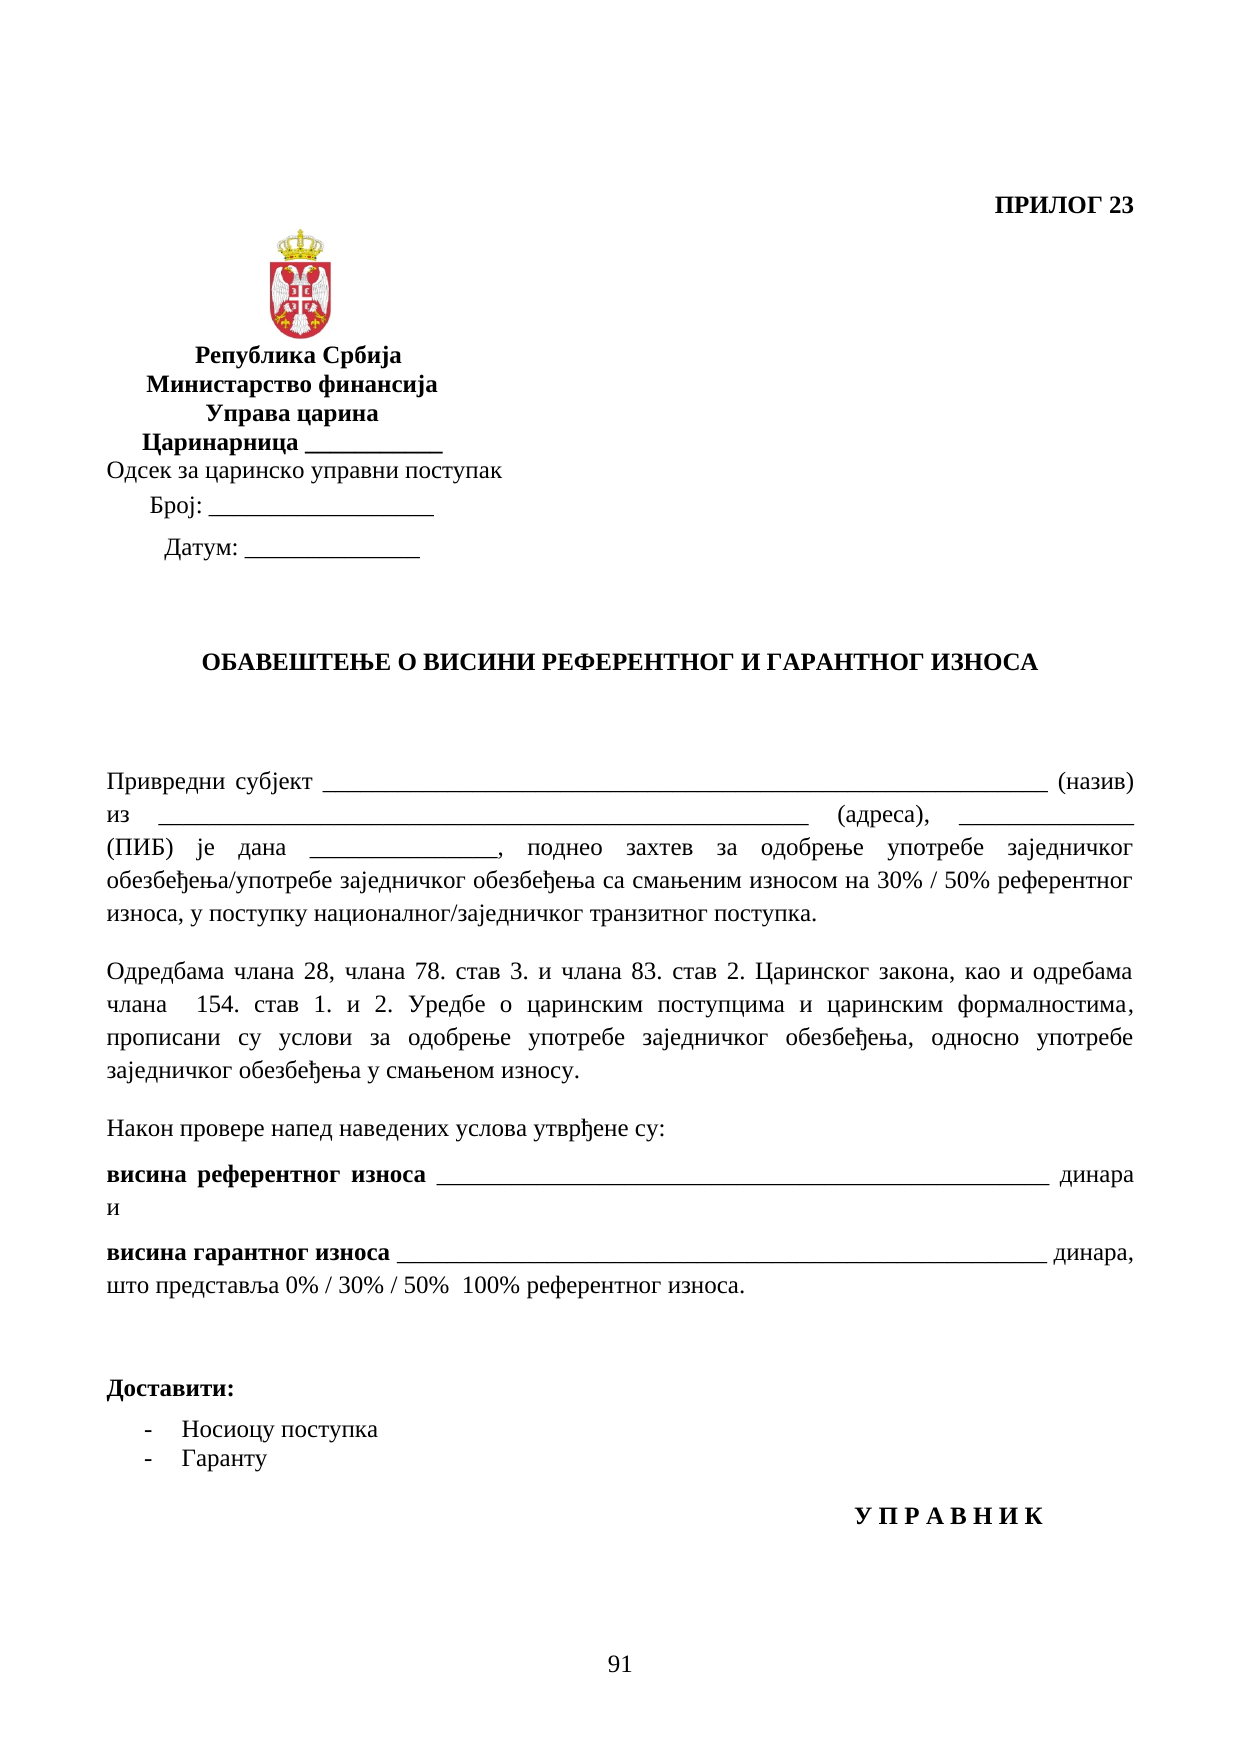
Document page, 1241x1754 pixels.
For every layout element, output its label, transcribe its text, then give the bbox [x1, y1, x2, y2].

text ОБАВЕШТЕЊЕ О ВИСИНИ РЕФЕРЕНТНОГ И ГАРАНТНОГ ИЗНОСА [106, 647, 1134, 676]
text Одсек за царинско управни поступак [106, 456, 1134, 484]
text Управа царина [106, 398, 478, 427]
text У П Р А В Н И К [106, 1501, 1134, 1529]
text висина референтног износа _________________________________________________ динара и [106, 1159, 1134, 1221]
text Одредбама члана 28, члана 78. став 3. и члана 83. став 2. Царинског закона, као и одребама члана 154. став 1. и 2. Уредбе о царинским поступцима и царинским формалностима, прописани су услови за одобрење употребе заједничког обезбеђења, односно употребе заједничког обезбеђења у смањеном износу. [106, 956, 1134, 1084]
text Датум: ______________ [106, 532, 478, 561]
text Република Србија [106, 219, 478, 369]
picture [265, 228, 335, 341]
text висина гарантног износа ____________________________________________________ динара, што представља 0% / 30% / 50% 100% референтног износа. [106, 1237, 1134, 1299]
text Након провере напед наведених услова утврђене су: [106, 1113, 1134, 1142]
text ПРИЛОГ 23 [106, 190, 1134, 219]
text Привредни субјект __________________________________________________________ (назив) из ____________________________________________________ (адреса), ______________ (ПИБ) је дана _______________, поднео захтев за одобрење употребе заједничког обезбеђења/употребе заједничког обезбеђења са смањеним износом на 30% / 50% референтног износа, у поступку националног/заједничког транзитног поступка. [106, 766, 1134, 927]
text Доставити: [106, 1373, 1134, 1402]
text Министарство финансија [106, 369, 478, 398]
list Носиоцу поступка [144, 1414, 1134, 1443]
list Гаранту [144, 1443, 1134, 1472]
text Царинарница ___________ [106, 427, 478, 456]
text Број: __________________ [106, 491, 477, 519]
